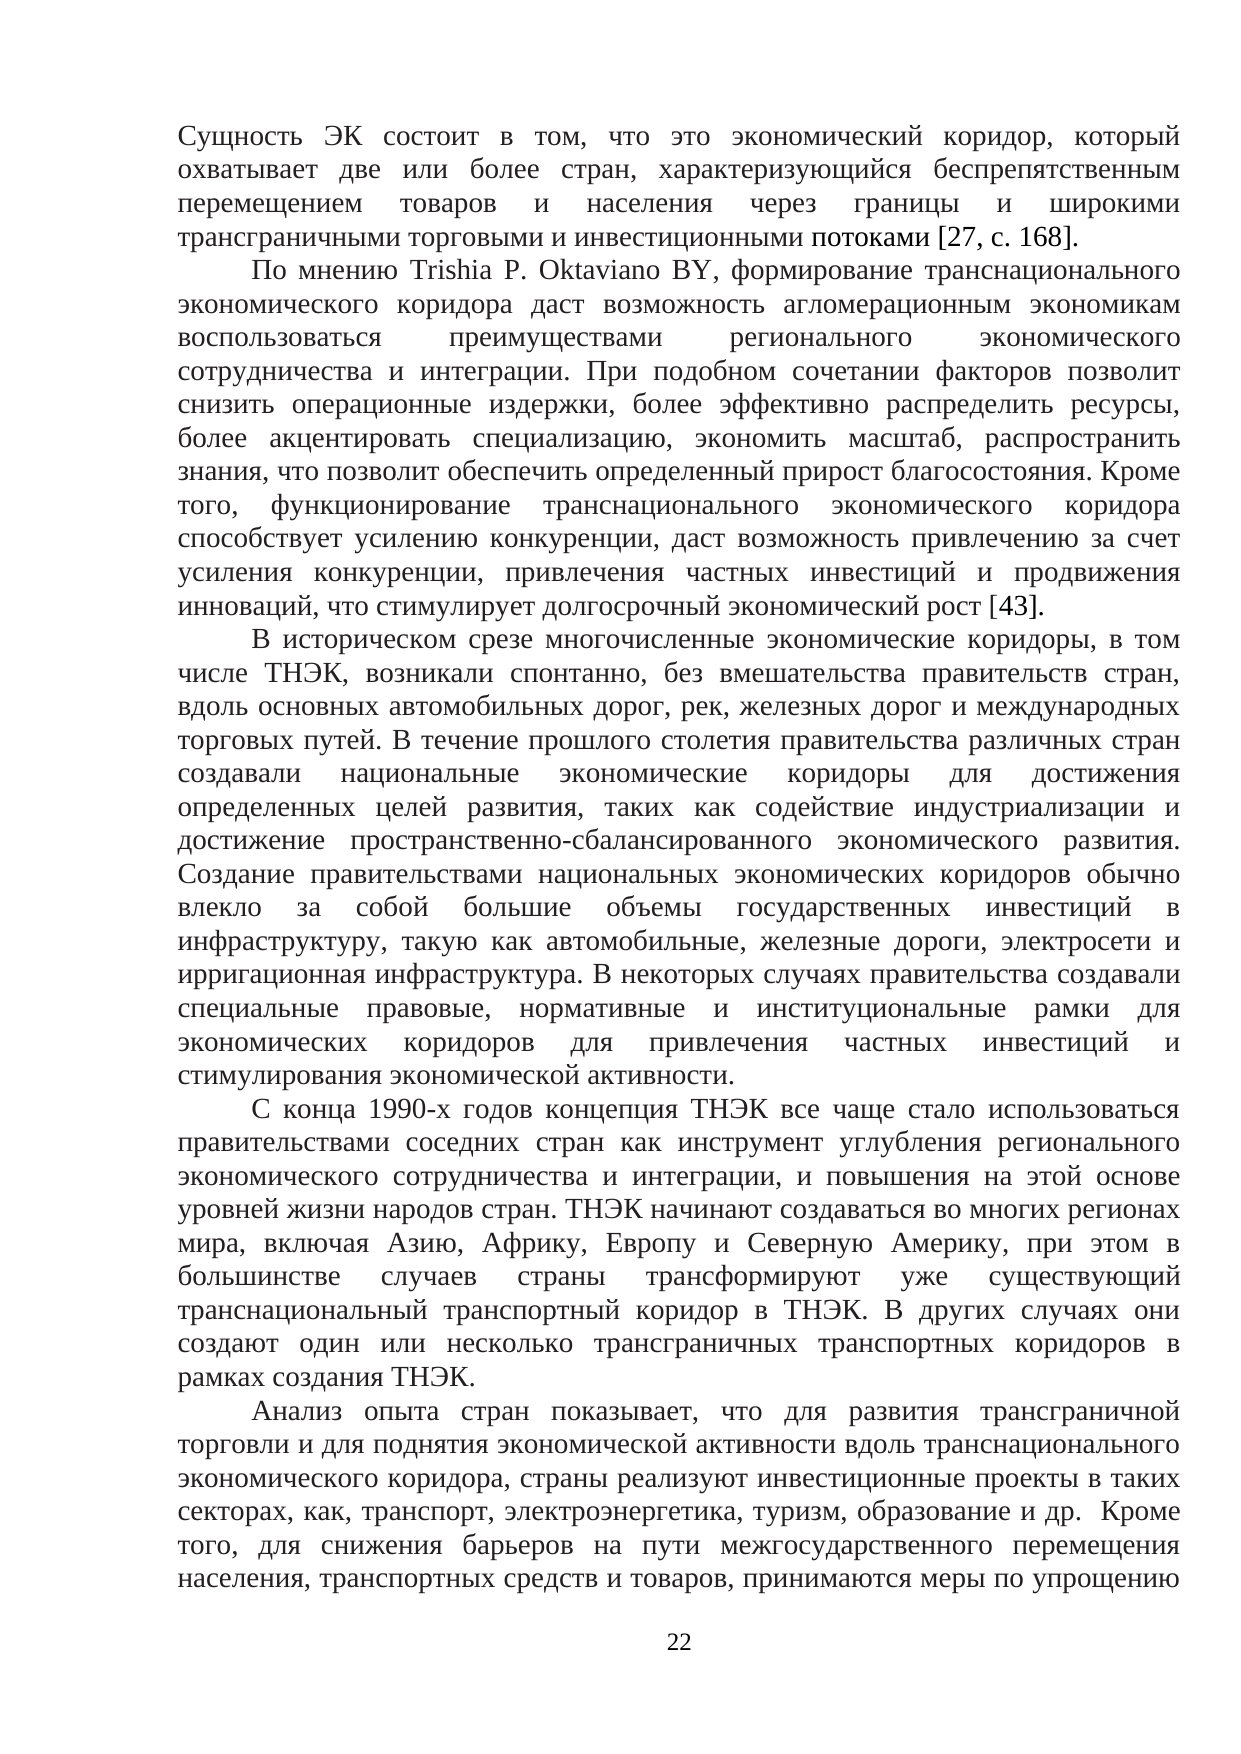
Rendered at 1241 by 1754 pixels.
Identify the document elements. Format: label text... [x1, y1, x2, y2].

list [177, 118, 1181, 252]
text В историческом срезе многочисленные экономические коридоры, в том числе ТНЭК, возникали спонтанно, без вмешательства правительств стран, вдоль основных автомобильных дорог, рек, железных дорог и международных торговых путей. В течение прошлого столетия правительства различных стран создавали национальные экономические коридоры для достижения определенных целей развития, таких как содействие индустриализации и достижение пространственно-сбалансированного экономического развития. Создание правительствами национальных экономических коридоров обычно влекло за собой большие объемы государственных инвестиций в инфраструктуру, такую как автомобильные, железные дороги, электросети и ирригационная инфраструктура. В некоторых случаях правительства создавали специальные правовые, нормативные и институциональные рамки для экономических коридоров для привлечения частных инвестиций и стимулирования экономической активности. [177, 621, 1181, 1091]
text С конца 1990-х годов концепция ТНЭК все чаще стало использоваться правительствами соседних стран как инструмент углубления регионального экономического сотрудничества и интеграции, и повышения на этой основе уровней жизни народов стран. ТНЭК начинают создаваться во многих регионах мира, включая Азию, Африку, Европу и Северную Америку, при этом в большинстве случаев страны трансформируют уже существующий транснациональный транспортный коридор в ТНЭК. В других случаях они создают один или несколько трансграничных транспортных коридоров в рамках создания ТНЭК. [177, 1091, 1181, 1393]
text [177, 1393, 1181, 1594]
text По мнению Trishia P. Oktaviano BY, формирование транснационального экономического коридора даст возможность агломерационным экономикам воспользоваться преимуществами регионального экономического сотрудничества и интеграции. При подобном сочетании факторов позволит снизить операционные издержки, более эффективно распределить ресурсы, более акцентировать специализацию, экономить масштаб, распространить знания, что позволит обеспечить определенный прирост благосостояния. Кроме того, функционирование транснационального экономического коридора способствует усилению конкуренции, даст возможность привлечению за счет усиления конкуренции, привлечения частных инвестиций и продвижения инноваций, что стимулирует долгосрочный экономический рост [43]. [177, 252, 1181, 621]
